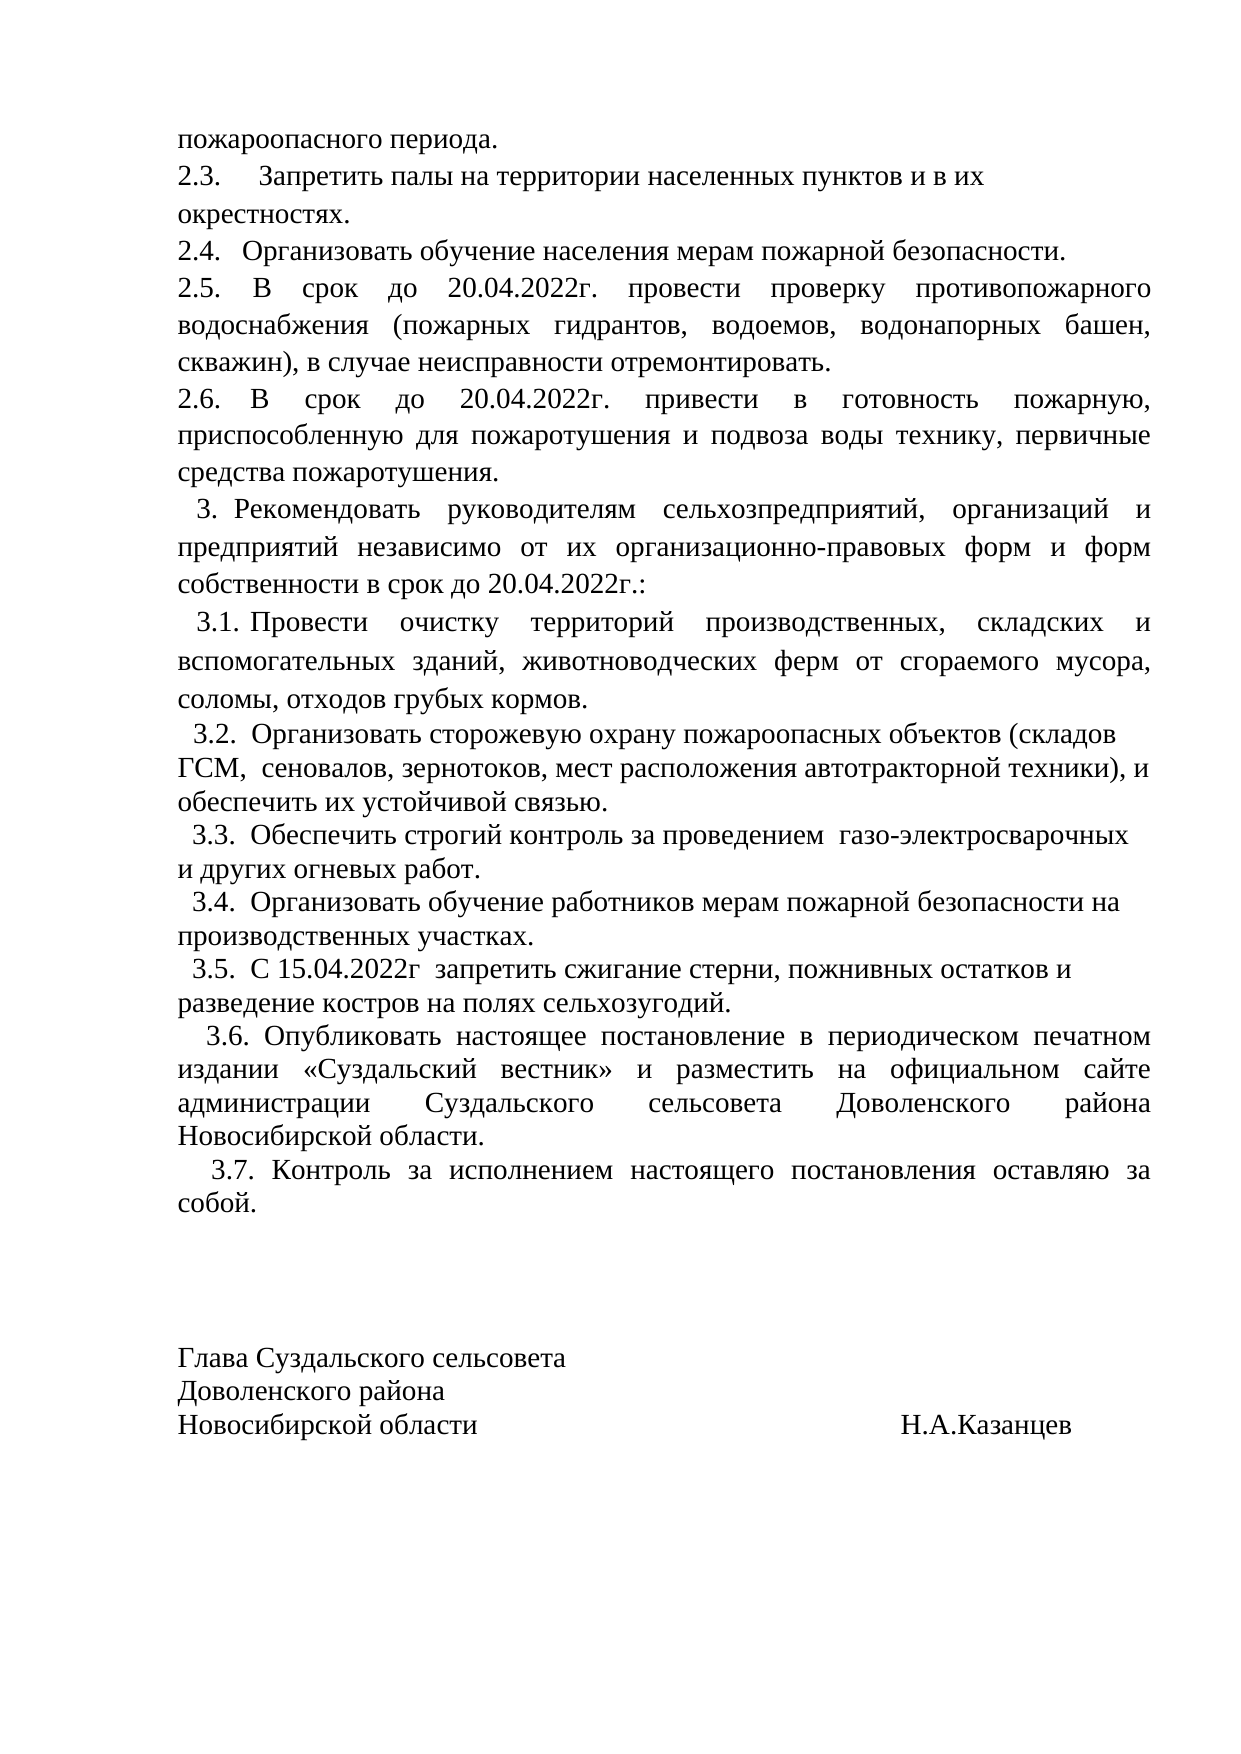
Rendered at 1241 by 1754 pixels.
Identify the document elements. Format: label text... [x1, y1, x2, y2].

text Новосибирской области Н.А.Казанцев [177, 1407, 1152, 1440]
list Запретить палы на территории населенных пунктов и в их окрестностях. [177, 156, 1152, 231]
text 3.5. С 15.04.2022г запретить сжигание стерни, пожнивных остатков и разведение костров на полях сельхозугодий. [177, 951, 1152, 1018]
list В срок до 20.04.2022г. привести в готовность пожарную, приспособленную для пожаротушения и подвоза воды технику, первичные средства пожаротушения. [177, 379, 1152, 488]
list В срок до 20.04.2022г. провести проверку противопожарного водоснабжения (пожарных гидрантов, водоемов, водонапорных башен, скважин), в случае неисправности отремонтировать. [177, 268, 1152, 379]
text Глава Суздальского сельсовета [177, 1340, 1152, 1373]
list Провести очистку территорий производственных, складских и вспомогательных зданий, животноводческих ферм от сгораемого мусора, соломы, отходов грубых кормов. [177, 601, 1152, 717]
text 3.7. Контроль за исполнением настоящего постановления оставляю за собой. [177, 1153, 1152, 1220]
text 3.2. Организовать сторожевую охрану пожароопасных объектов (складов ГСМ, сеновалов, зернотоков, мест расположения автотракторной техники), и обеспечить их устойчивой связью. [177, 717, 1152, 817]
text 3.6. Опубликовать настоящее постановление в периодическом печатном издании «Суздальский вестник» и разместить на официальном сайте администрации Суздальского сельсовета Доволенского района Новосибирской области. [177, 1018, 1152, 1153]
text Доволенского района [177, 1373, 1152, 1407]
text 3.3. Обеспечить строгий контроль за проведением газо-электросварочных и других огневых работ. [177, 817, 1152, 884]
list Рекомендовать руководителям сельхозпредприятий, организаций и предприятий независимо от их организационно-правовых форм и форм собственности в срок до 20.04.2022г.: [177, 488, 1152, 601]
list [177, 118, 1152, 156]
text 3.4. Организовать обучение работников мерам пожарной безопасности на производственных участках. [177, 884, 1152, 951]
list Организовать обучение населения мерам пожарной безопасности. [177, 231, 1152, 268]
